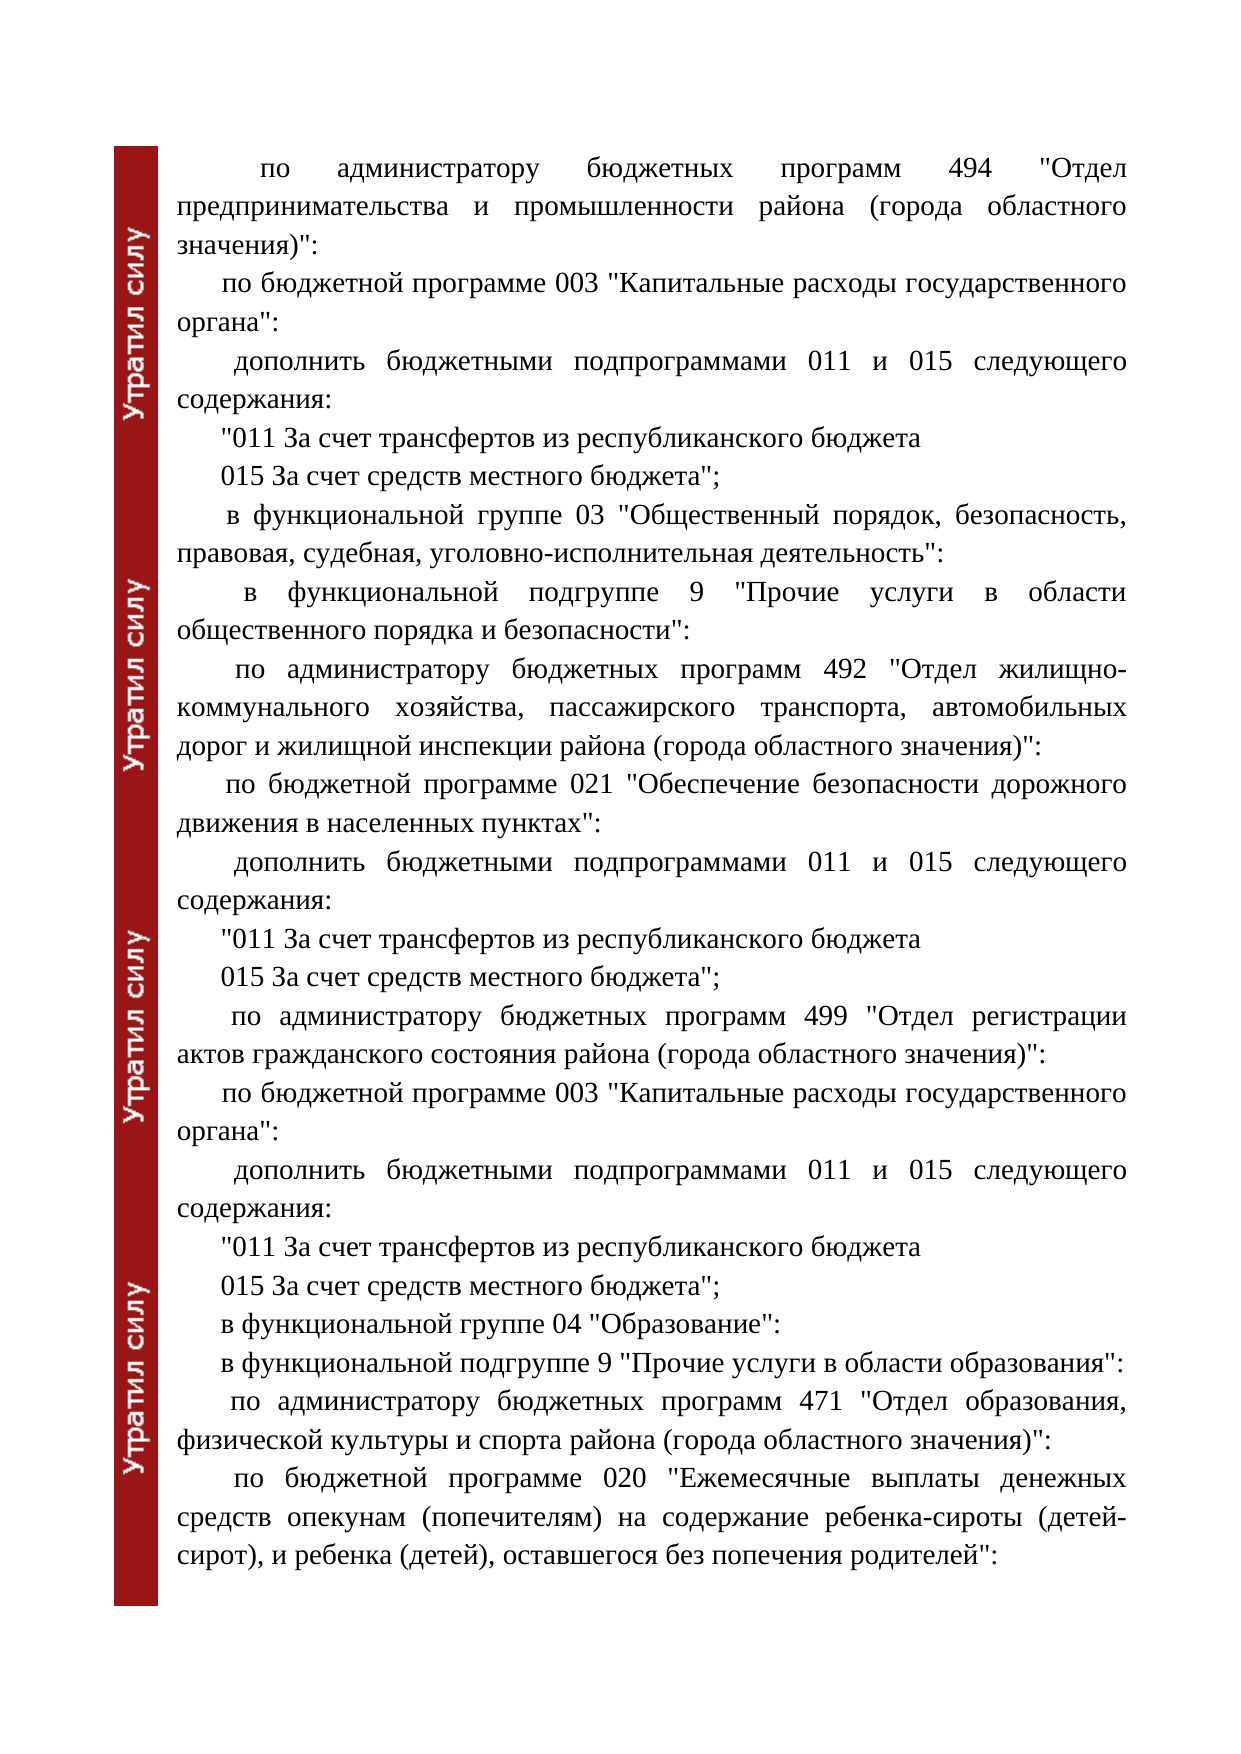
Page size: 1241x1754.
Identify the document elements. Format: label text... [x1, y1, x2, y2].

picture [114, 338, 158, 343]
text "011 За счет трансфертов из республиканского бюджета [112, 1229, 1128, 1263]
text "011 За счет трансфертов из республиканского бюджета [112, 921, 1128, 954]
text в функциональной подгруппе 9 "Прочие услуги в области образования": [112, 1345, 1128, 1378]
picture [114, 415, 158, 420]
picture [114, 261, 158, 266]
picture [114, 1301, 158, 1306]
picture [114, 146, 158, 150]
picture [114, 1070, 158, 1075]
picture [114, 1378, 158, 1383]
picture [114, 1571, 158, 1606]
picture [114, 1455, 158, 1460]
text в функциональной группе 04 "Образование": [112, 1306, 1128, 1340]
picture [114, 993, 158, 998]
text по бюджетной программе 020 "Ежемесячные выплаты денежных средств опекунам (попечителям) на содержание ребенка-сироты (детей-сирот), и ребенка (детей), оставшегося без попечения родителей": [112, 1460, 1128, 1571]
text по администратору бюджетных программ 492 "Отдел жилищно-коммунального хозяйства, пассажирского транспорта, автомобильных дорог и жилищной инспекции района (города областного значения)": [112, 651, 1128, 762]
picture [114, 762, 158, 767]
text по администратору бюджетных программ 499 "Отдел регистрации актов гражданского состояния района (города областного значения)": [112, 998, 1128, 1070]
picture [114, 1224, 158, 1229]
text дополнить бюджетными подпрограммами 011 и 015 следующего содержания: [112, 844, 1128, 916]
picture [114, 646, 158, 651]
text дополнить бюджетными подпрограммами 011 и 015 следующего содержания: [112, 343, 1128, 415]
text 015 За счет средств местного бюджета"; [112, 458, 1128, 492]
picture [114, 569, 158, 574]
text по администратору бюджетных программ 494 "Отдел предпринимательства и промышленности района (города областного значения)": [112, 150, 1128, 261]
text "011 За счет трансфертов из республиканского бюджета [112, 420, 1128, 453]
picture [114, 916, 158, 921]
text по администратору бюджетных программ 471 "Отдел образования, физической культуры и спорта района (города областного значения)": [112, 1383, 1128, 1455]
text по бюджетной программе 003 "Капитальные расходы государственного органа": [112, 1075, 1128, 1147]
picture [114, 1147, 158, 1152]
picture [114, 1263, 158, 1268]
text по бюджетной программе 021 "Обеспечение безопасности дорожного движения в населенных пунктах": [112, 767, 1128, 839]
picture [114, 492, 158, 497]
picture [114, 453, 158, 458]
text дополнить бюджетными подпрограммами 011 и 015 следующего содержания: [112, 1152, 1128, 1224]
picture [114, 1340, 158, 1345]
picture [114, 839, 158, 844]
text 015 За счет средств местного бюджета"; [112, 1268, 1128, 1301]
text по бюджетной программе 003 "Капитальные расходы государственного органа": [112, 266, 1128, 338]
text 015 За счет средств местного бюджета"; [112, 959, 1128, 993]
text в функциональной подгруппе 9 "Прочие услуги в области общественного порядка и безопасности": [112, 574, 1128, 646]
text в функциональной группе 03 "Общественный порядок, безопасность, правовая, судебная, уголовно-исполнительная деятельность": [112, 497, 1128, 569]
picture [114, 954, 158, 959]
